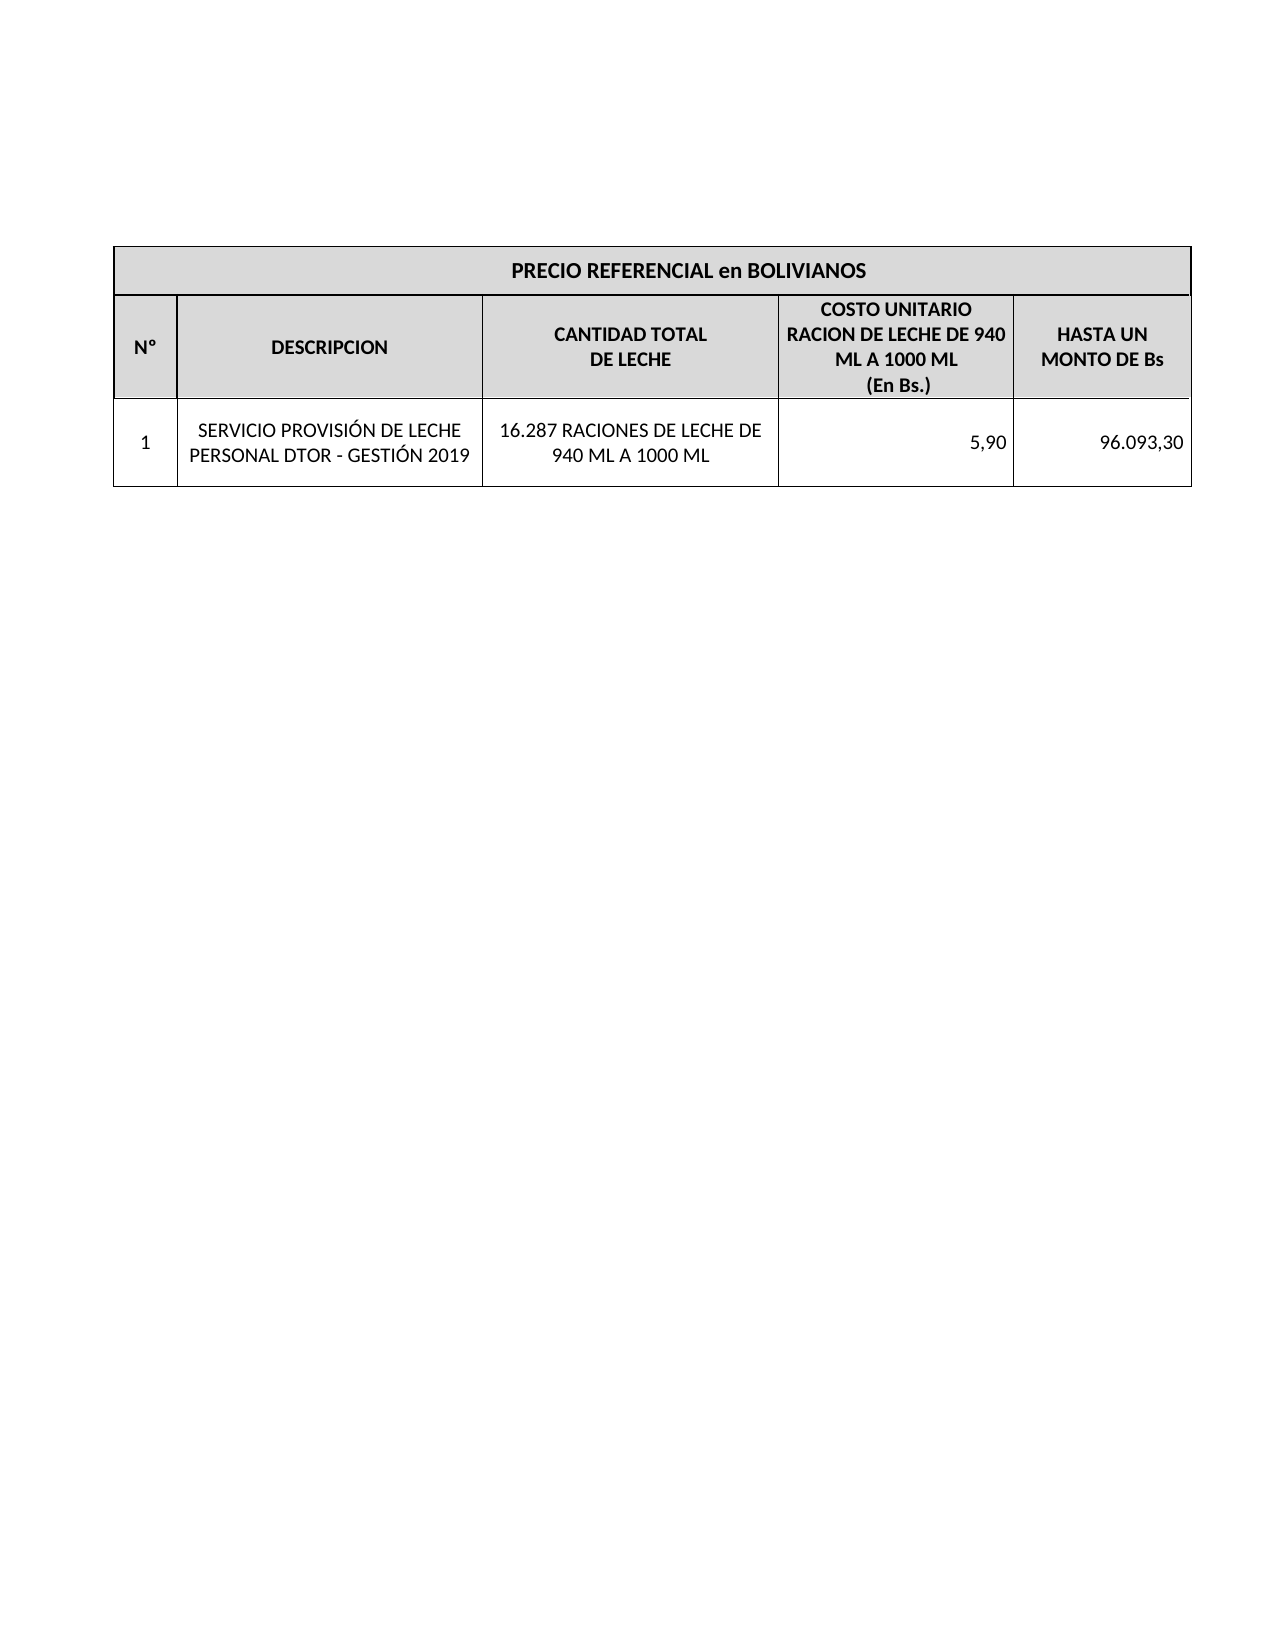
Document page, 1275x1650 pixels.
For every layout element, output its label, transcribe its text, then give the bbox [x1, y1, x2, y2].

table_cell COSTO UNITARIO RACION DE LECHE DE 940 ML A 1000 ML (En Bs.) [779, 296, 1013, 397]
table_cell CANTIDAD TOTAL DE LECHE [483, 296, 778, 397]
table_cell 96.093,30 [1014, 398, 1191, 486]
table_header PRECIO REFERENCIAL en BOLIVIANOS [115, 247, 1190, 294]
table_cell HASTA UN MONTO DE Bs [1014, 294, 1191, 397]
table_cell 5,90 [779, 399, 1013, 486]
table_cell DESCRIPCION [178, 296, 482, 397]
table_cell Nº [115, 296, 176, 397]
table_cell SERVICIO PROVISIÓN DE LECHE PERSONAL DTOR - GESTIÓN 2019 [178, 399, 482, 486]
table_cell 1 [114, 399, 177, 486]
table_cell 16.287 RACIONES DE LECHE DE 940 ML A 1000 ML [483, 399, 778, 486]
